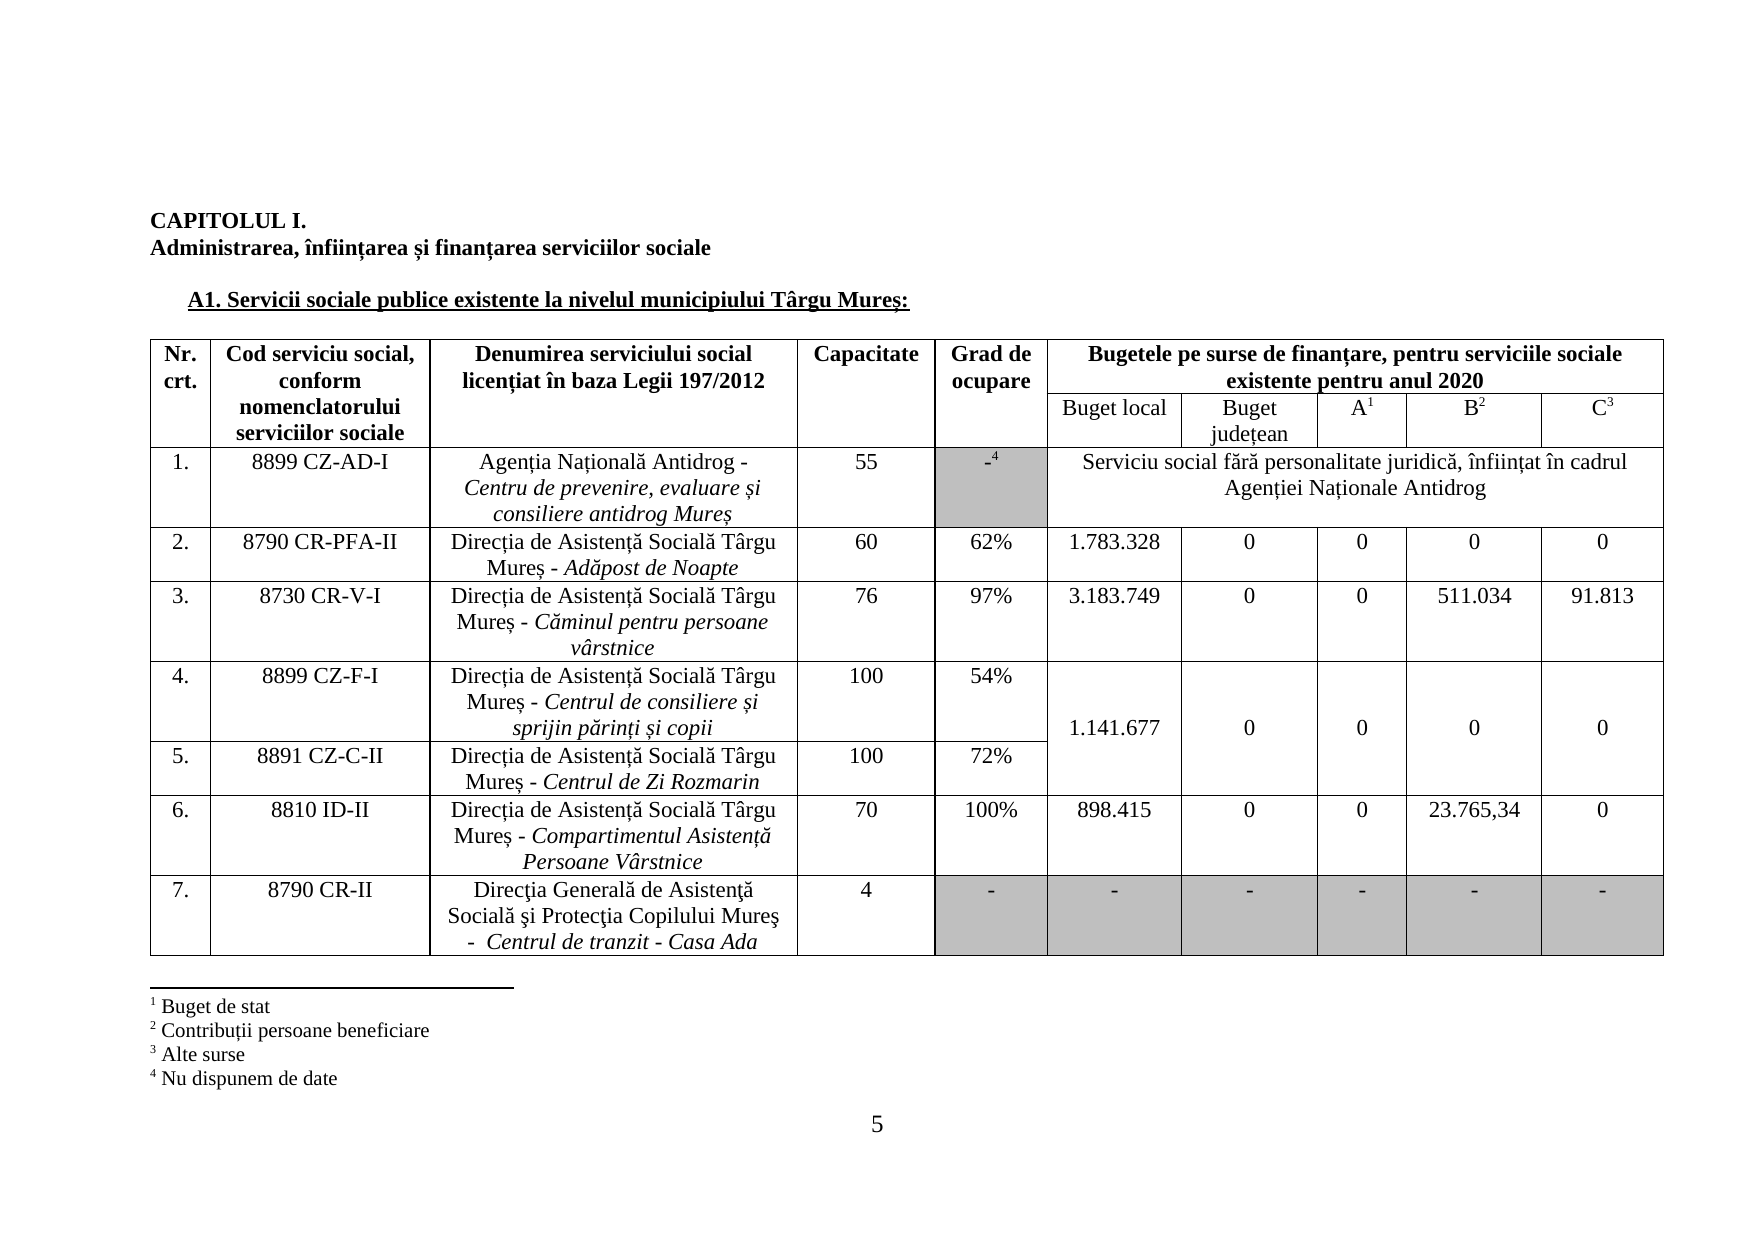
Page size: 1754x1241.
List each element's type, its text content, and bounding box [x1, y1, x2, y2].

table_cell 0 [1182, 582, 1317, 661]
table_cell - [1182, 876, 1317, 955]
table_cell 898.415 [1048, 796, 1181, 875]
table_cell 0 [1542, 796, 1663, 875]
table_cell - [1542, 876, 1663, 955]
table_header Grad de ocupare [936, 340, 1047, 447]
table_header Nr. crt. [151, 340, 210, 447]
table_cell 0 [1318, 796, 1406, 875]
table_cell 97% [936, 582, 1047, 661]
table_cell 8899 CZ-F-I [211, 662, 429, 741]
table_cell 511.034 [1407, 582, 1541, 661]
table_cell 100 [798, 662, 934, 741]
table_cell 76 [798, 582, 934, 661]
table_header Capacitate [798, 340, 934, 447]
table_cell 3. [151, 582, 210, 661]
table_cell C [1542, 394, 1663, 447]
table_cell Direcţia Generală de Asistenţă Socială şi Protecţia Copilului Mureş - Centrul de tranzit - Casa Ada [431, 876, 797, 955]
table_cell 55 [798, 448, 934, 527]
table_cell 54% [936, 662, 1047, 741]
table_cell 2. [151, 528, 210, 581]
table_cell 6. [151, 796, 210, 875]
table_cell - [1048, 876, 1181, 955]
table_cell 5. [151, 742, 210, 794]
table_cell 0 [1407, 662, 1541, 794]
table_cell 72% [936, 742, 1047, 794]
table_cell 8790 CR-PFA-II [211, 528, 429, 581]
table_cell 1.141.677 [1048, 662, 1181, 794]
table_cell B [1407, 394, 1541, 447]
table_cell - [1318, 876, 1406, 955]
table_cell 7. [151, 876, 210, 955]
table_header Bugetele pe surse de finanțare, pentru serviciile sociale existente pentru anul 2020 [1048, 340, 1663, 393]
table_cell - [936, 448, 1047, 527]
table_header Cod serviciu social, conform nomenclatorului serviciilor sociale [211, 340, 429, 447]
table_cell 0 [1318, 662, 1406, 794]
table_cell 60 [798, 528, 934, 581]
table_cell A [1318, 394, 1406, 447]
table_cell 0 [1182, 662, 1317, 794]
table_cell 0 [1407, 528, 1541, 581]
table_cell Direcția de Asistență Socială Târgu Mureș - Căminul pentru persoane vârstnice [431, 582, 797, 661]
table_cell Direcția de Asistență Socială Târgu Mureș - Compartimentul Asistență Persoane Vârstnice [431, 796, 797, 875]
table_cell 62% [936, 528, 1047, 581]
table_cell 4 [798, 876, 934, 955]
table_cell 0 [1182, 528, 1317, 581]
table_cell 8899 CZ-AD-I [211, 448, 429, 527]
table_cell Direcția de Asistență Socială Târgu Mureș - Centrul de Zi Rozmarin [431, 742, 797, 794]
table_cell 0 [1318, 582, 1406, 661]
table_cell Buget județean [1182, 394, 1317, 447]
table_cell 100% [936, 796, 1047, 875]
table_cell 3.183.749 [1048, 582, 1181, 661]
table_cell 0 [1542, 662, 1663, 794]
table_cell 1. [151, 448, 210, 527]
table_cell Buget local [1048, 394, 1181, 447]
table_cell 0 [1182, 796, 1317, 875]
table_cell 8891 CZ-C-II [211, 742, 429, 794]
table_cell Direcția de Asistență Socială Târgu Mureș - Centrul de consiliere și sprijin părinți și copii [431, 662, 797, 741]
table_cell 8790 CR-II [211, 876, 429, 955]
table_cell 8730 CR-V-I [211, 582, 429, 661]
table_cell 4. [151, 662, 210, 741]
table_cell 0 [1542, 528, 1663, 581]
table_cell 8810 ID-II [211, 796, 429, 875]
table_cell 1.783.328 [1048, 528, 1181, 581]
table_cell 0 [1318, 528, 1406, 581]
table_cell - [936, 876, 1047, 955]
table_cell Serviciu social fără personalitate juridică, înființat în cadrul Agenției Naționale Antidrog [1048, 448, 1663, 527]
text A1. Servicii sociale publice existente la nivelul municipiului Târgu Mureș: [187, 287, 1604, 313]
table_cell Agenția Națională Antidrog - Centru de prevenire, evaluare și consiliere antidrog Mureș [431, 448, 797, 527]
table_cell 91.813 [1542, 582, 1663, 661]
table_cell - [1407, 876, 1541, 955]
table_cell 23.765,34 [1407, 796, 1541, 875]
table_header Denumirea serviciului social licențiat în baza Legii 197/2012 [431, 340, 797, 447]
text Administrarea, înființarea și finanțarea serviciilor sociale [150, 234, 1604, 260]
table_cell 70 [798, 796, 934, 875]
text CAPITOLUL I. [150, 207, 1604, 234]
table_cell Direcția de Asistență Socială Târgu Mureș - Adăpost de Noapte [431, 528, 797, 581]
table_cell 100 [798, 742, 934, 794]
